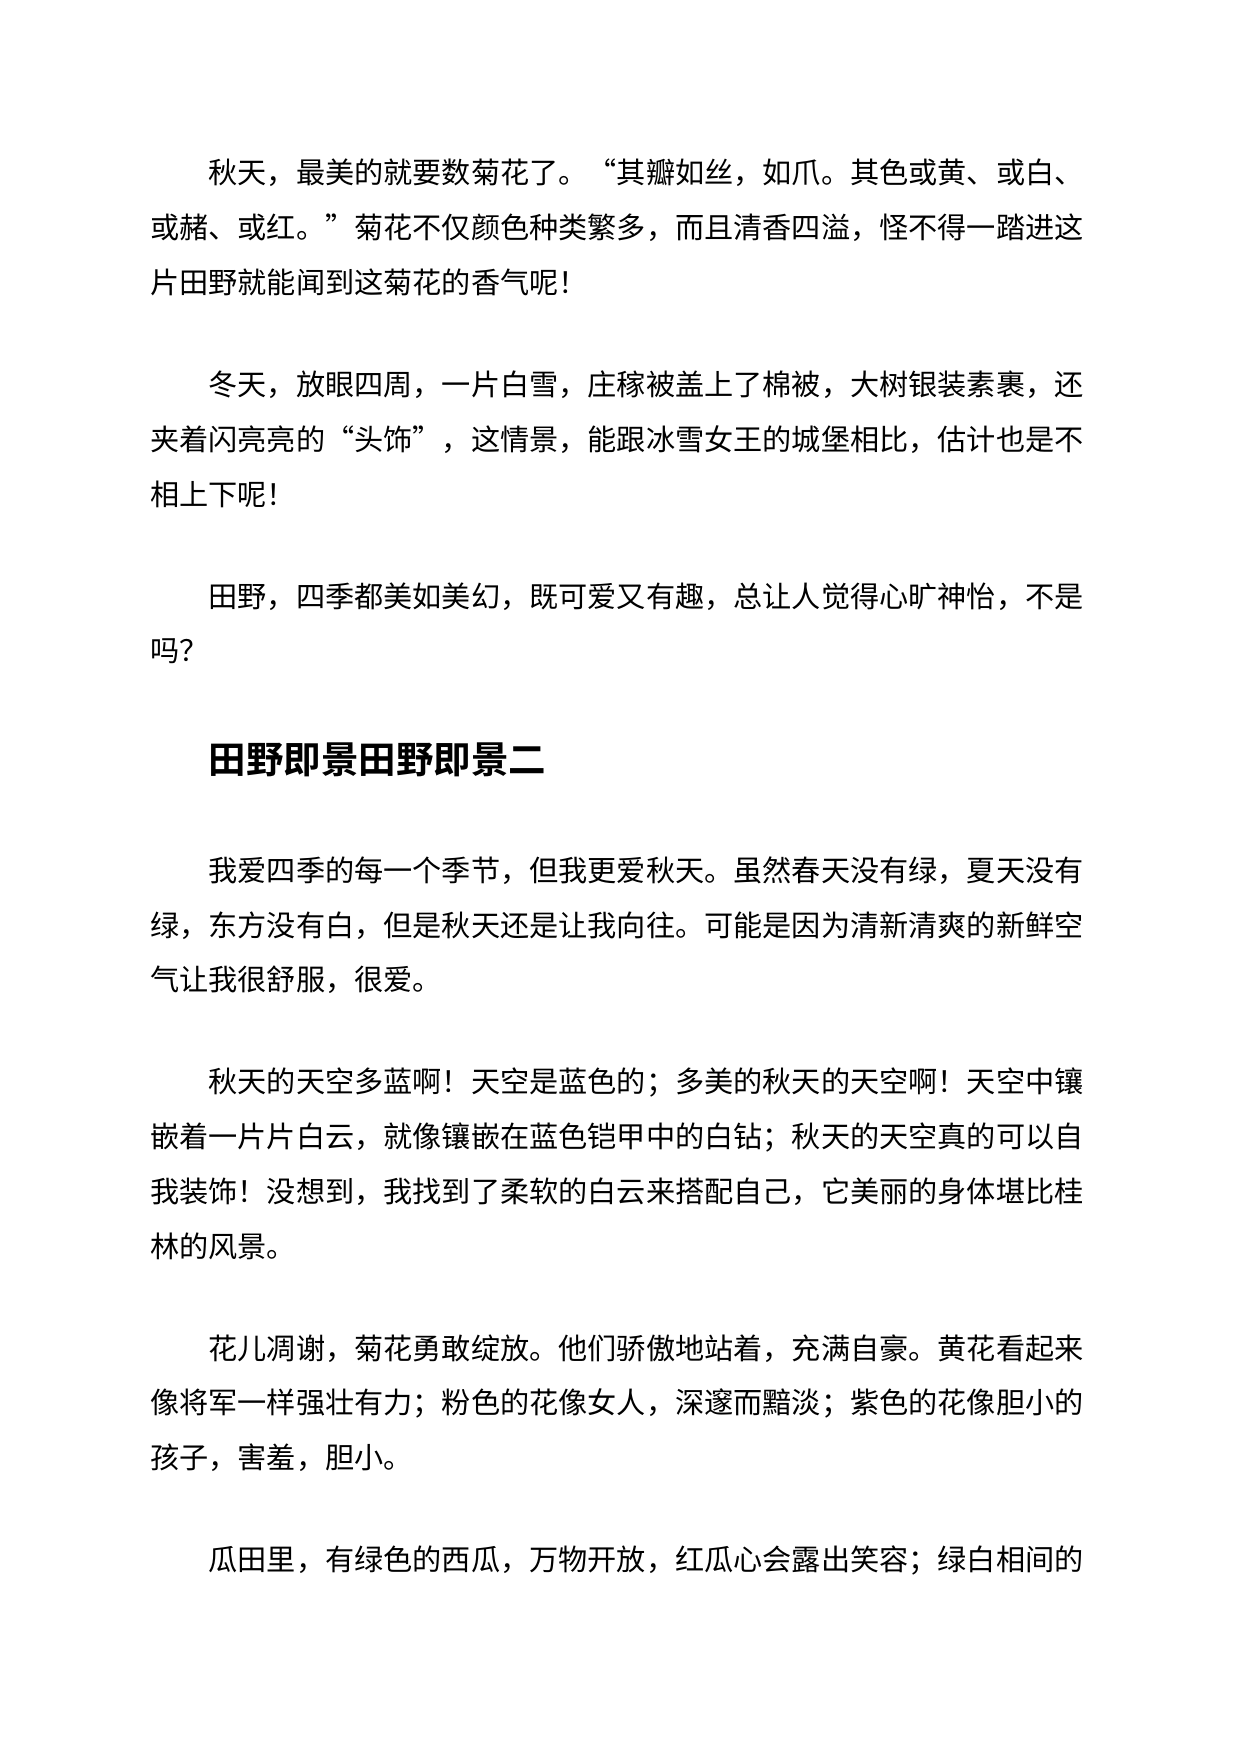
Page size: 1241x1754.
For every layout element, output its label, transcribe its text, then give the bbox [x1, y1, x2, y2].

text 田野即景田野即景二 [150, 730, 1090, 784]
text 秋天的天空多蓝啊！天空是蓝色的；多美的秋天的天空啊！天空中镶嵌着一片片白云，就像镶嵌在蓝色铠甲中的白钻；秋天的天空真的可以自我装饰！没想到，我找到了柔软的白云来搭配自己，它美丽的身体堪比桂林的风景。 [150, 1059, 1090, 1266]
text 花儿凋谢，菊花勇敢绽放。他们骄傲地站着，充满自豪。黄花看起来像将军一样强壮有力；粉色的花像女人，深邃而黯淡；紫色的花像胆小的孩子，害羞，胆小。 [150, 1325, 1090, 1477]
text 田野，四季都美如美幻，既可爱又有趣，总让人觉得心旷神怡，不是吗？ [150, 573, 1090, 670]
text 我爱四季的每一个季节，但我更爱秋天。虽然春天没有绿，夏天没有绿，东方没有白，但是秋天还是让我向往。可能是因为清新清爽的新鲜空气让我很舒服，很爱。 [150, 847, 1090, 999]
text 冬天，放眼四周，一片白雪，庄稼被盖上了棉被，大树银装素裹，还夹着闪亮亮的“头饰”，这情景，能跟冰雪女王的城堡相比，估计也是不相上下呢！ [150, 362, 1090, 514]
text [150, 1537, 1090, 1579]
text 秋天，最美的就要数菊花了。“其瓣如丝，如爪。其色或黄、或白、或赭、或红。”菊花不仅颜色种类繁多，而且清香四溢，怪不得一踏进这片田野就能闻到这菊花的香气呢！ [150, 150, 1090, 302]
